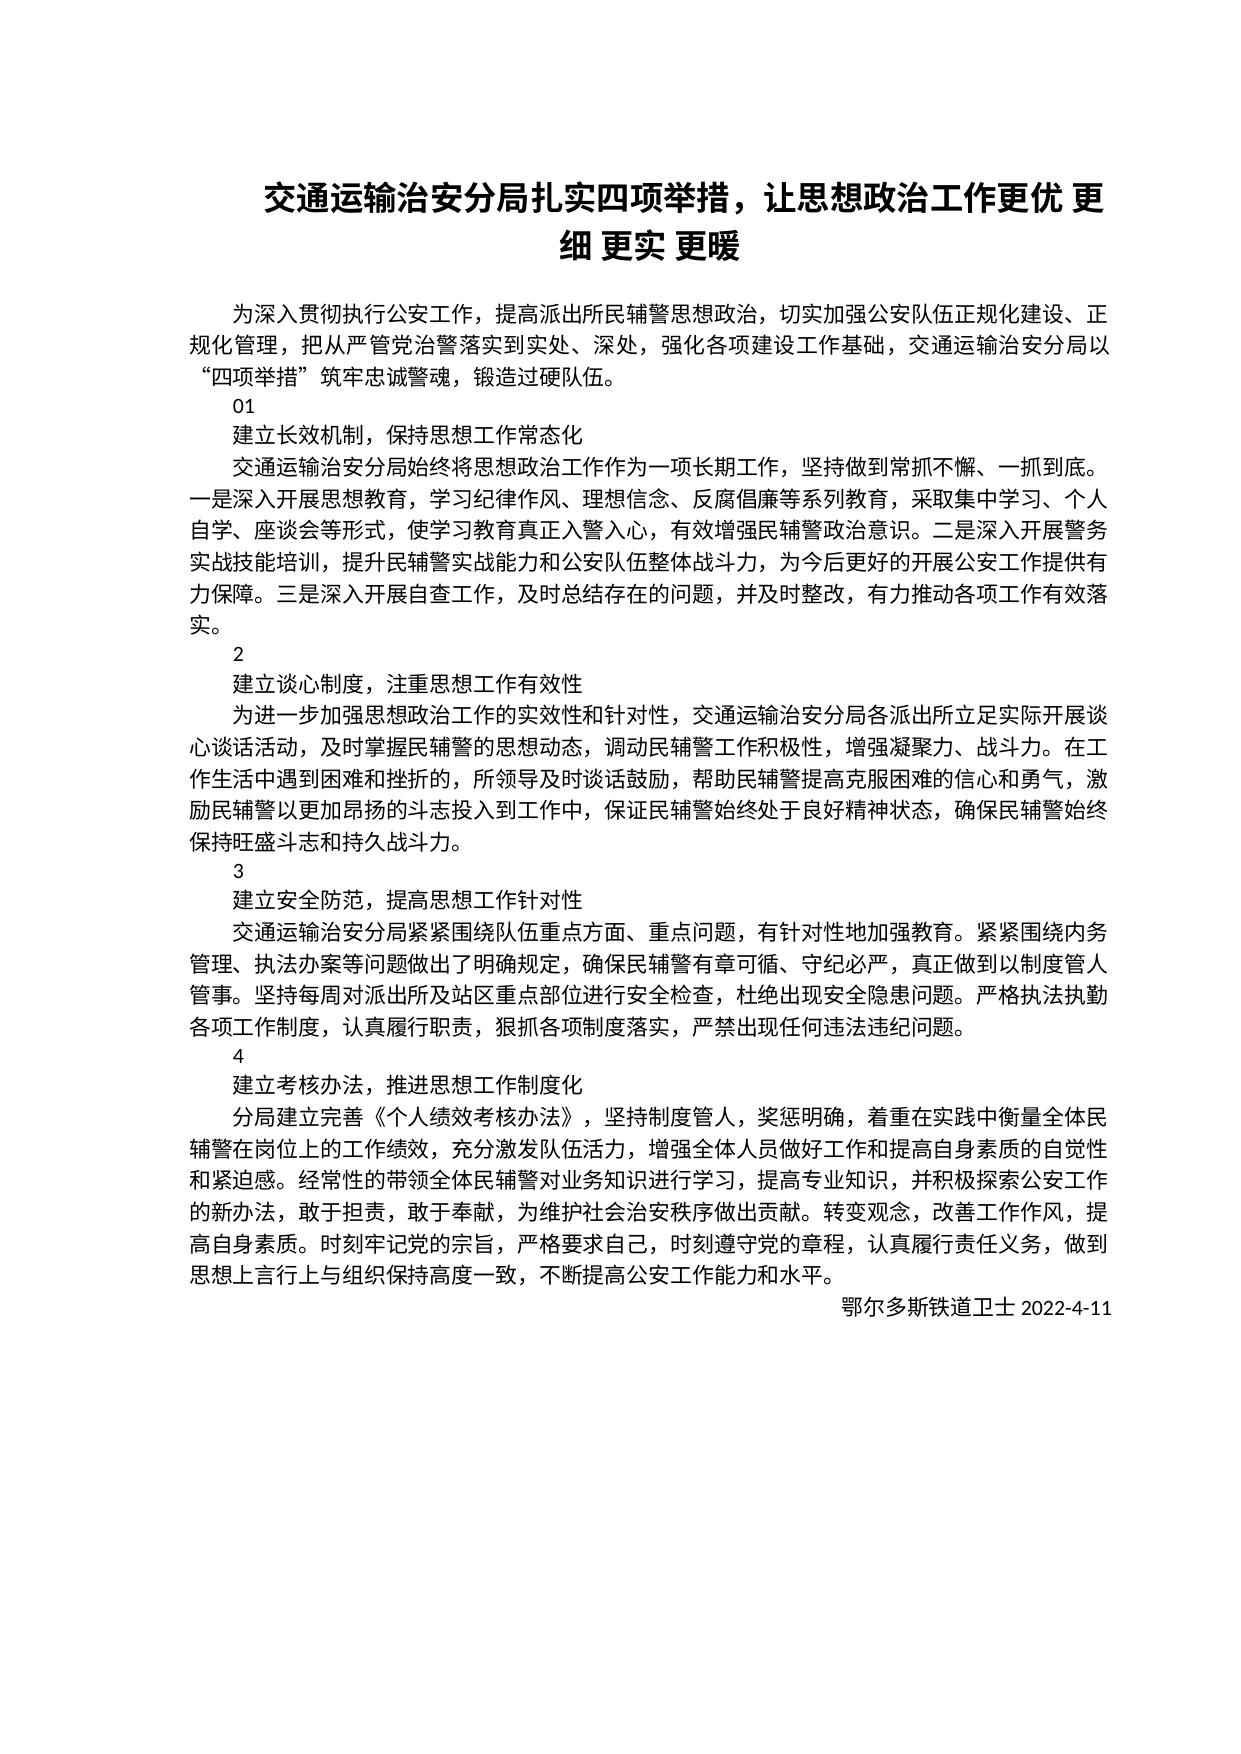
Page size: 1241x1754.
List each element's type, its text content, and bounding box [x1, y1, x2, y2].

text 建立长效机制，保持思想工作常态化 [189, 418, 1111, 450]
text 分局建立完善《个人绩效考核办法》，坚持制度管人，奖惩明确，着重在实践中衡量全体民辅警在岗位上的工作绩效，充分激发队伍活力，增强全体人员做好工作和提高自身素质的自觉性和紧迫感。经常性的带领全体民辅警对业务知识进行学习，提高专业知识，并积极探索公安工作的新办法，敢于担责，敢于奉献，为维护社会治安秩序做出贡献。转变观念，改善工作作风，提高自身素质。时刻牢记党的宗旨，严格要求自己，时刻遵守党的章程，认真履行责任义务，做到思想上言行上与组织保持高度一致，不断提高公安工作能力和水平。 [189, 1100, 1111, 1290]
text 交通运输治安分局始终将思想政治工作作为一项长期工作，坚持做到常抓不懈、一抓到底。一是深入开展思想教育，学习纪律作风、理想信念、反腐倡廉等系列教育，采取集中学习、个人自学、座谈会等形式，使学习教育真正入警入心，有效增强民辅警政治意识。二是深入开展警务实战技能培训，提升民辅警实战能力和公安队伍整体战斗力，为今后更好的开展公安工作提供有力保障。三是深入开展自查工作，及时总结存在的问题，并及时整改，有力推动各项工作有效落实。 [189, 450, 1111, 640]
text 2 [189, 640, 1111, 667]
text 建立考核办法，推进思想工作制度化 [189, 1068, 1111, 1100]
text 3 [189, 857, 1111, 883]
text 鄂尔多斯铁道卫士2022-4-11 [189, 1290, 1111, 1322]
text 建立安全防范，提高思想工作针对性 [189, 883, 1111, 915]
subtitle 交通运输治安分局扎实四项举措，让思想政治工作更优 更细 更实 更暖 [189, 171, 1111, 268]
text 为深入贯彻执行公安工作，提高派出所民辅警思想政治，切实加强公安队伍正规化建设、正规化管理，把从严管党治警落实到实处、深处，强化各项建设工作基础，交通运输治安分局以“四项举措”筑牢忠诚警魂，锻造过硬队伍。 [189, 297, 1111, 392]
text 01 [189, 392, 1111, 418]
text 为进一步加强思想政治工作的实效性和针对性，交通运输治安分局各派出所立足实际开展谈心谈话活动，及时掌握民辅警的思想动态，调动民辅警工作积极性，增强凝聚力、战斗力。在工作生活中遇到困难和挫折的，所领导及时谈话鼓励，帮助民辅警提高克服困难的信心和勇气，激励民辅警以更加昂扬的斗志投入到工作中，保证民辅警始终处于良好精神状态，确保民辅警始终保持旺盛斗志和持久战斗力。 [189, 698, 1111, 857]
text 建立谈心制度，注重思想工作有效性 [189, 667, 1111, 698]
text 4 [189, 1042, 1111, 1068]
text 交通运输治安分局紧紧围绕队伍重点方面、重点问题，有针对性地加强教育。紧紧围绕内务管理、执法办案等问题做出了明确规定，确保民辅警有章可循、守纪必严，真正做到以制度管人管事。坚持每周对派出所及站区重点部位进行安全检查，杜绝出现安全隐患问题。严格执法执勤各项工作制度，认真履行职责，狠抓各项制度落实，严禁出现任何违法违纪问题。 [189, 915, 1111, 1042]
